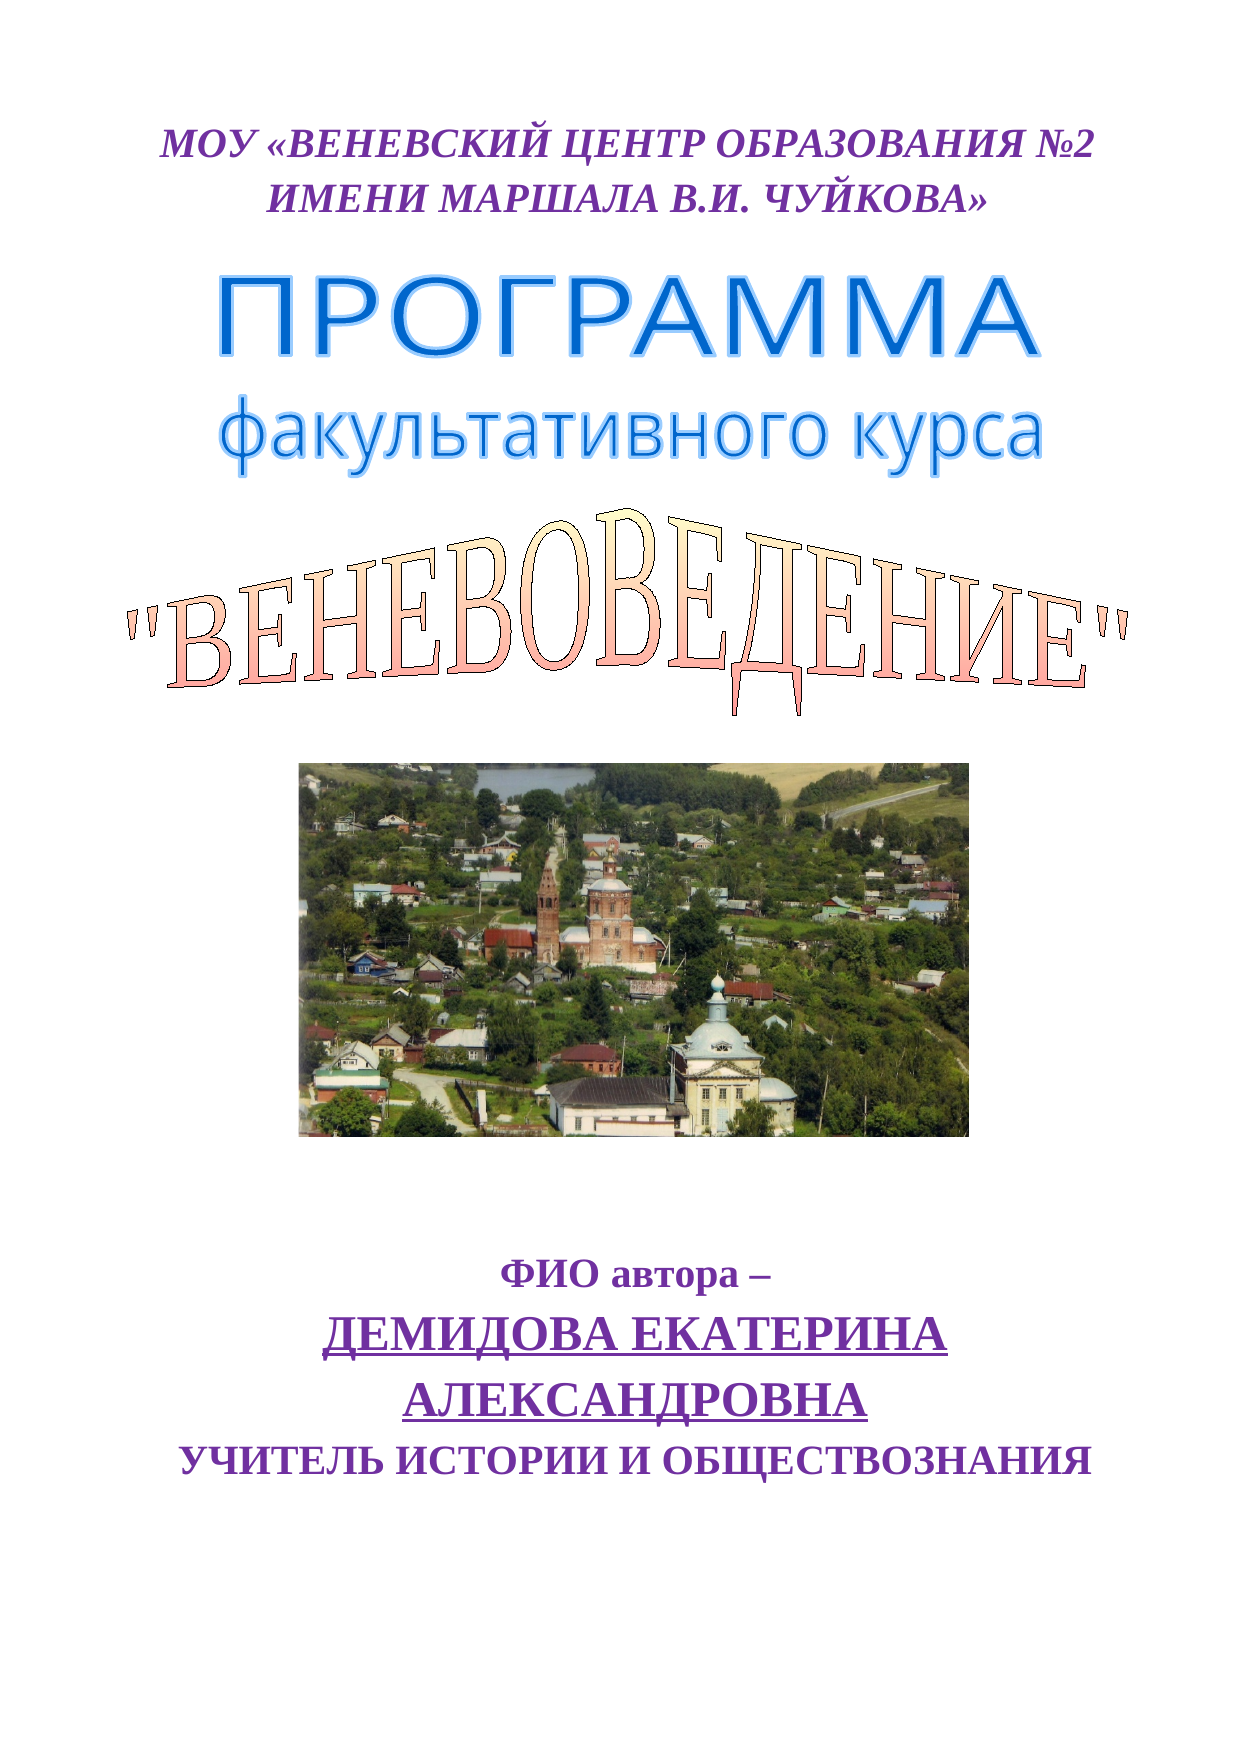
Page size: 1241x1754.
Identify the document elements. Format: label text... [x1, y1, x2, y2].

text МОУ «ВЕНЕВСКИЙ ЦЕНТР ОБРАЗОВАНИЯ №2 ИМЕНИ МАРШАЛА В.И. ЧУЙКОВА» [103, 118, 1152, 221]
picture [298, 763, 969, 1137]
text ФИО автора – [118, 1248, 1152, 1296]
text УЧИТЕЛЬ ИСТОРИИ И ОБЩЕСТВОЗНАНИЯ [118, 1436, 1152, 1483]
text ДЕМИДОВА ЕКАТЕРИНА АЛЕКСАНДРОВНА [118, 1303, 1152, 1427]
